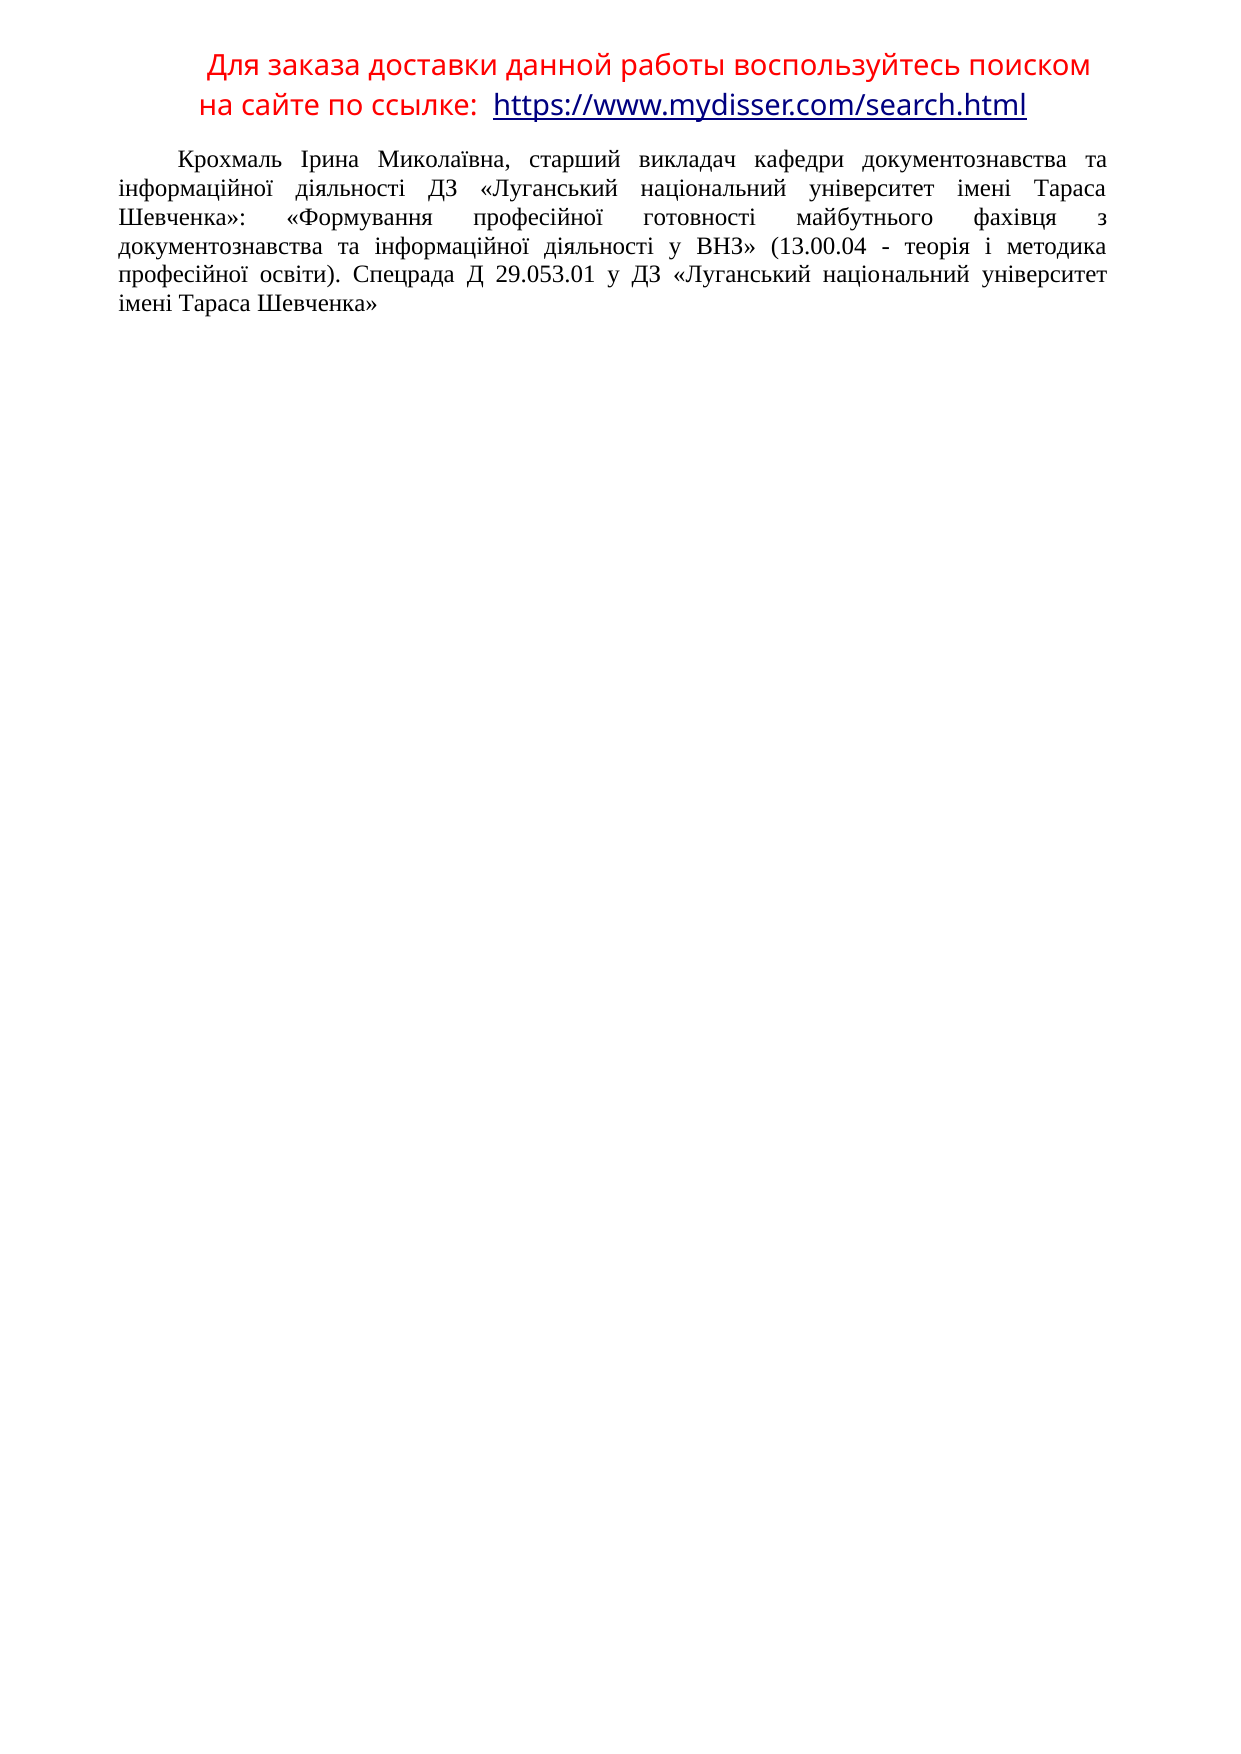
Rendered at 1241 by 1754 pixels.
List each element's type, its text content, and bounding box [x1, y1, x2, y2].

text Крохмаль Ірина Миколаївна, старший викладач кафедри документознавства та інформаційної діяльності ДЗ «Луганський національний університет імені Тараса Шевченка»: «Формування професійної готовності майбутнього фахівця з документознавства та інформаційної діяльності у ВНЗ» (13.00.04 - теорія і методика професійної освіти). Спецрада Д 29.053.01 у ДЗ «Луганський національний університет імені Тараса Шевченка» [118, 144, 1107, 317]
